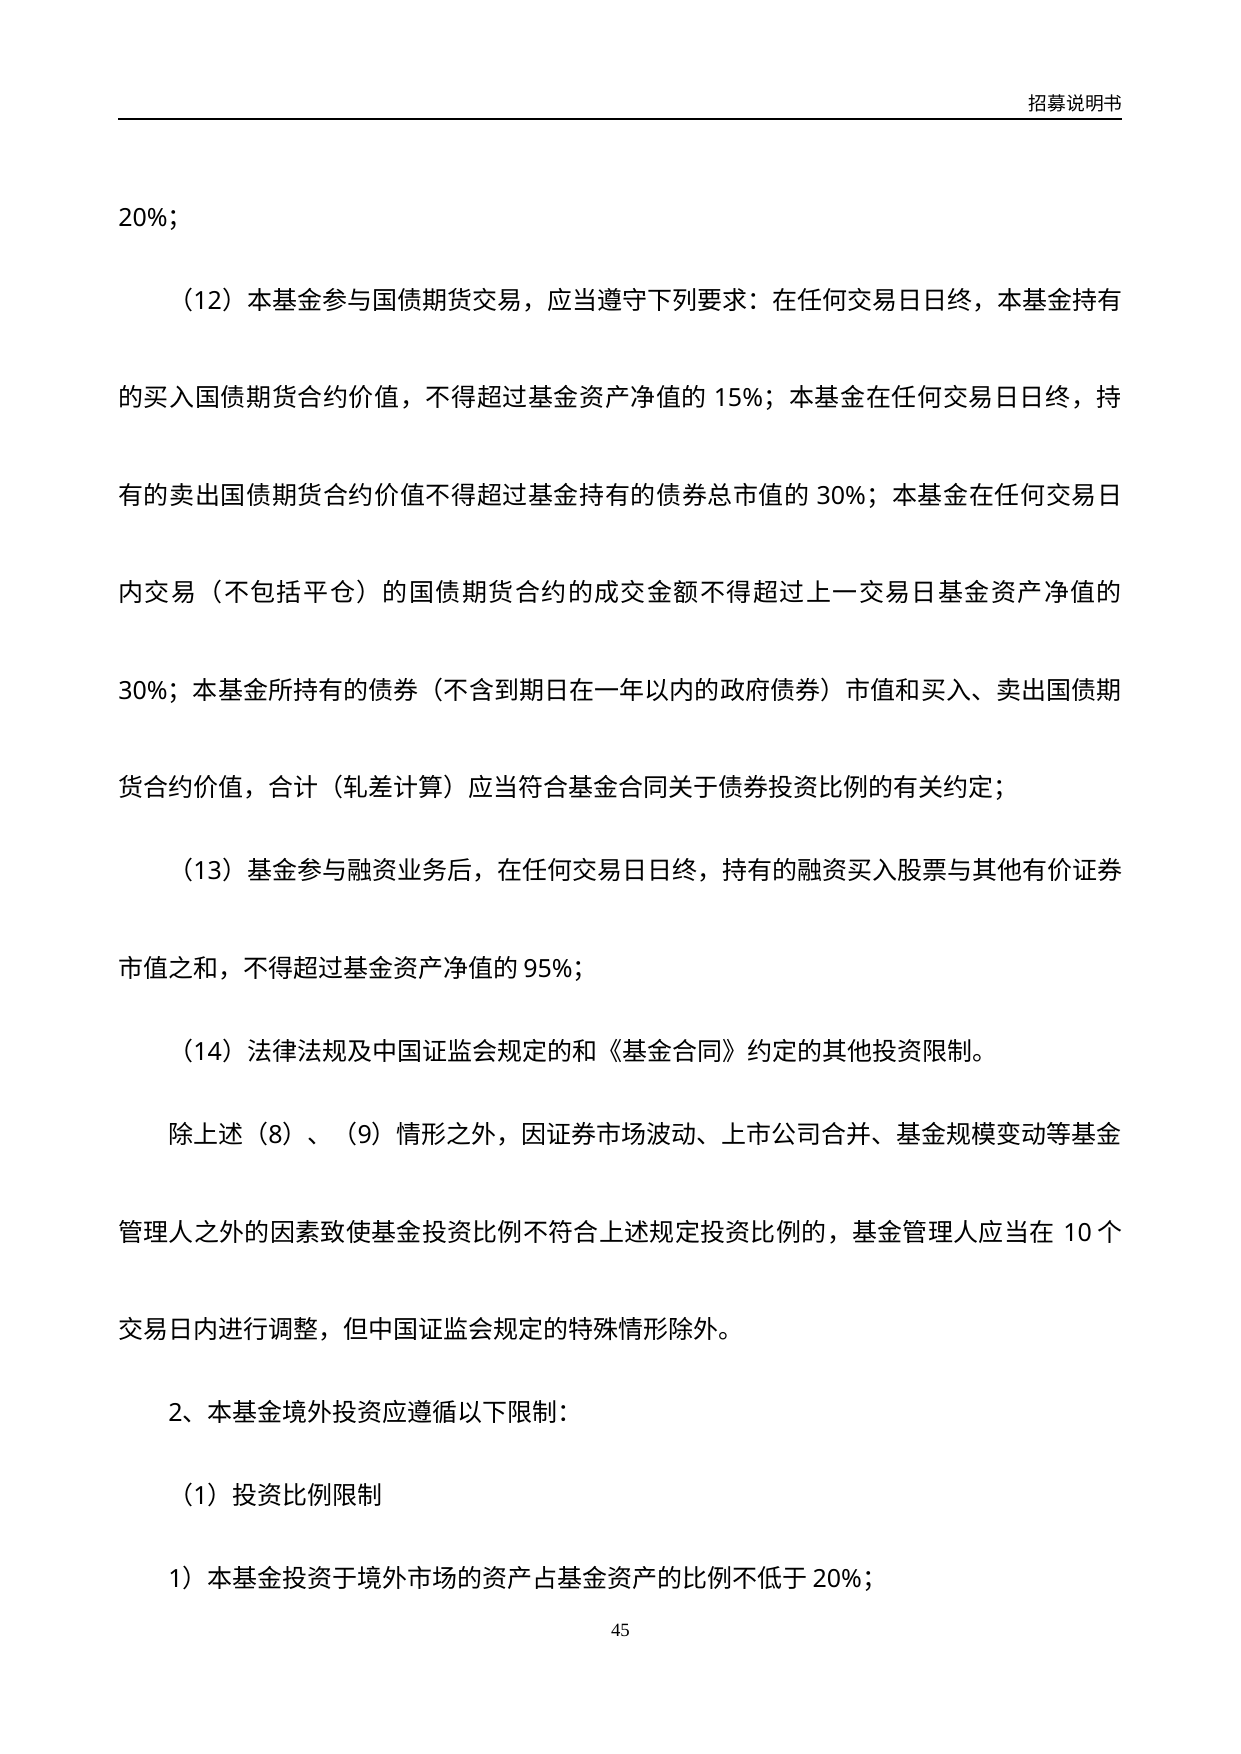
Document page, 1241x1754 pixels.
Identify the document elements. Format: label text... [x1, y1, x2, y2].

text （14）法律法规及中国证监会规定的和《基金合同》约定的其他投资限制。 [118, 1017, 1122, 1082]
text （13）基金参与融资业务后，在任何交易日日终，持有的融资买入股票与其他有价证券市值之和，不得超过基金资产净值的95%； [118, 836, 1122, 999]
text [118, 183, 1122, 248]
text 2、本基金境外投资应遵循以下限制： [118, 1378, 1122, 1443]
text （12）本基金参与国债期货交易，应当遵守下列要求：在任何交易日日终，本基金持有的买入国债期货合约价值，不得超过基金资产净值的15%；本基金在任何交易日日终，持有的卖出国债期货合约价值不得超过基金持有的债券总市值的 30%；本基金在任何交易日内交易（不包括平仓）的国债期货合约的成交金额不得超过上一交易日基金资产净值的30%；本基金所持有的债券（不含到期日在一年以内的政府债券）市值和买入、卖出国债期货合约价值，合计（轧差计算）应当符合基金合同关于债券投资比例的有关约定； [118, 266, 1122, 818]
text 除上述（8）、（9）情形之外，因证券市场波动、上市公司合并、基金规模变动等基金管理人之外的因素致使基金投资比例不符合上述规定投资比例的，基金管理人应当在10个交易日内进行调整，但中国证监会规定的特殊情形除外。 [118, 1100, 1122, 1360]
text 1）本基金投资于境外市场的资产占基金资产的比例不低于20%； [118, 1544, 1122, 1609]
text （1）投资比例限制 [118, 1461, 1122, 1526]
